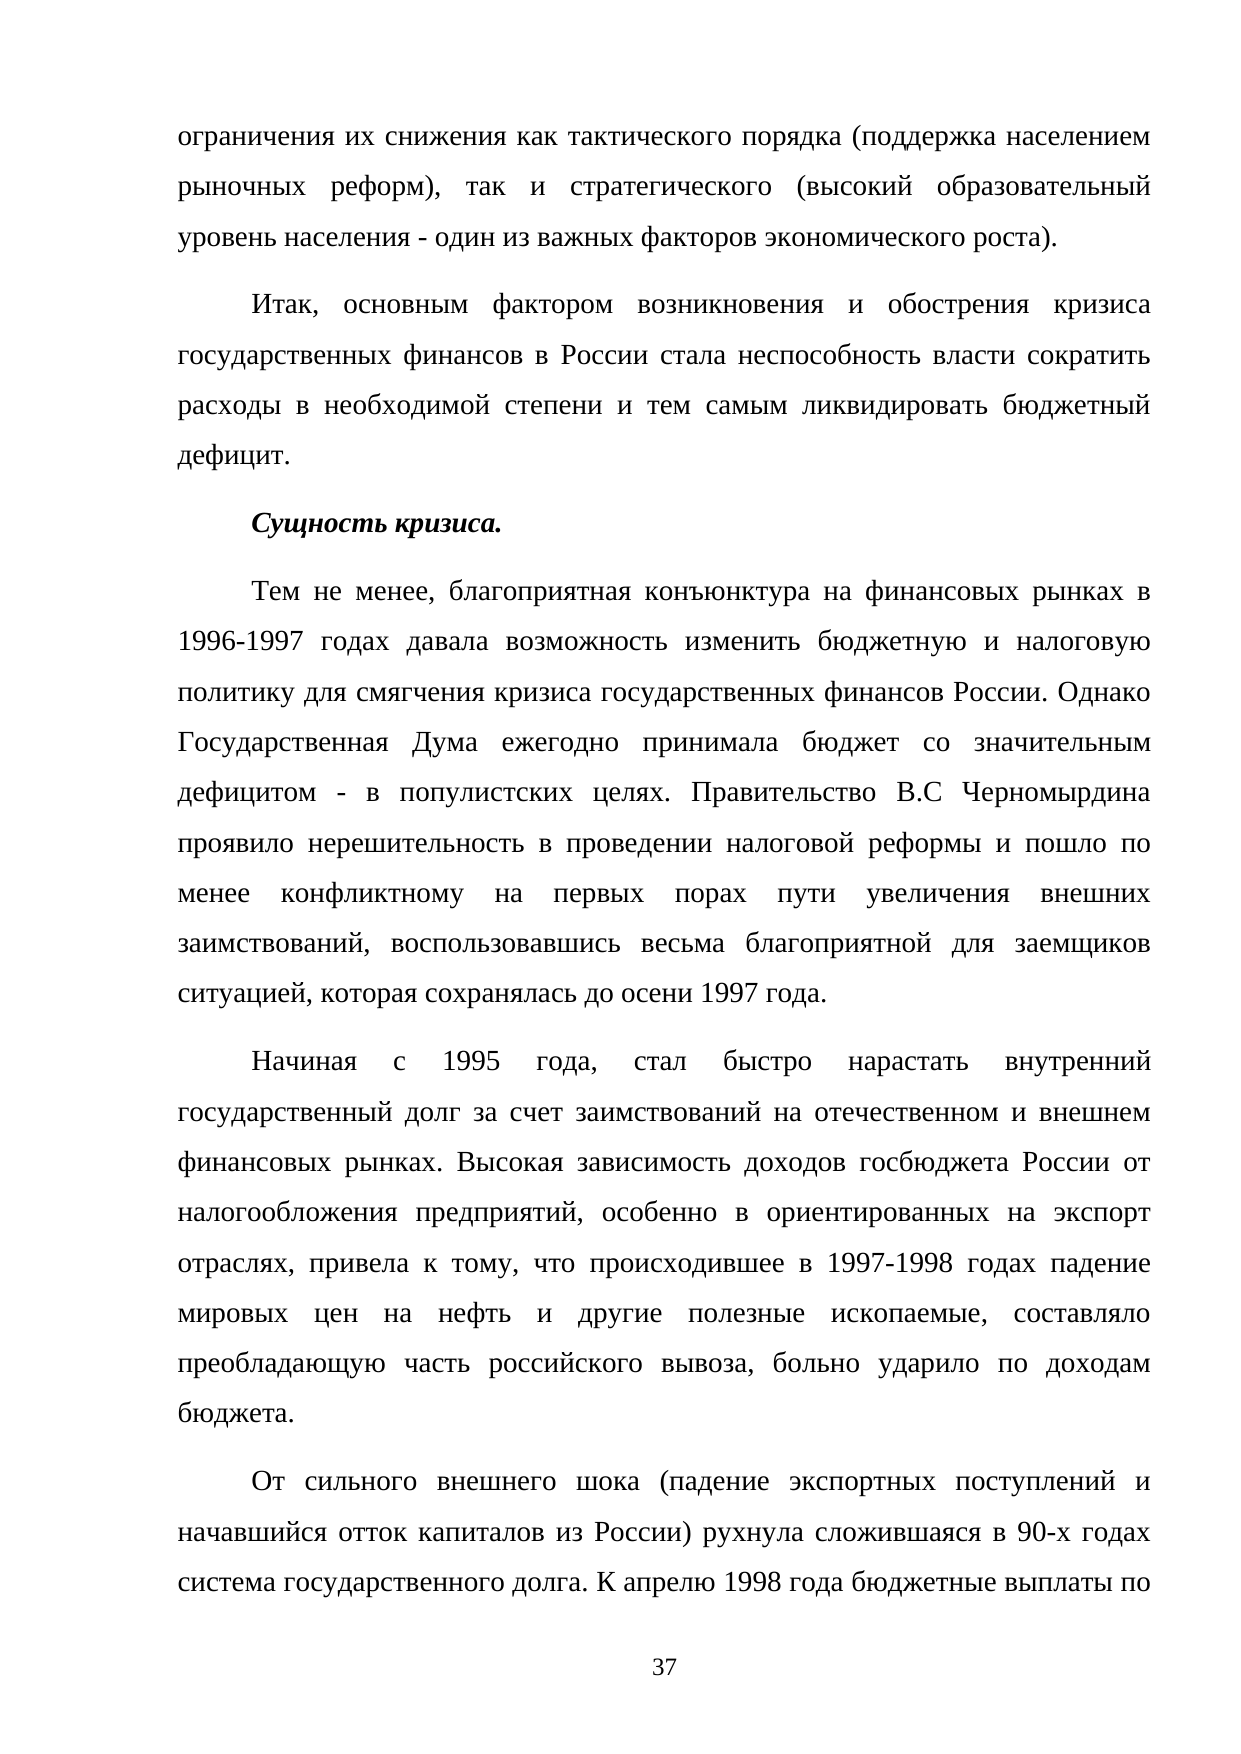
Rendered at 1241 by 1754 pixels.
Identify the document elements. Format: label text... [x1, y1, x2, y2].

text Тем не менее, благоприятная конъюнктура на финансовых рынках в 1996-1997 годах давала возможность изменить бюджетную и налоговую политику для смягчения кризиса государственных финансов России. Однако Государственная Дума ежегодно принимала бюджет со значительным дефицитом - в популистских целях. Правительство В.С Черномырдина проявило нерешительность в проведении налоговой реформы и пошло по менее конфликтному на первых порах пути увеличения внешних заимствований, воспользовавшись весьма благоприятной для заемщиков ситуацией, которая сохранялась до осени 1997 года. [177, 573, 1152, 1009]
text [177, 1463, 1152, 1598]
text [177, 118, 1152, 252]
text Начиная с 1995 года, стал быстро нарастать внутренний государственный долг за счет заимствований на отечественном и внешнем финансовых рынках. Высокая зависимость доходов госбюджета России от налогообложения предприятий, особенно в ориентированных на экспорт отраслях, привела к тому, что происходившее в 1997-1998 годах падение мировых цен на нефть и другие полезные ископаемые, составляло преобладающую часть российского вывоза, больно ударило по доходам бюджета. [177, 1043, 1152, 1429]
text Сущность кризиса. [177, 505, 1152, 539]
text Итак, основным фактором возникновения и обострения кризиса государственных финансов в России стала неспособность власти сократить расходы в необходимой степени и тем самым ликвидировать бюджетный дефицит. [177, 287, 1152, 471]
